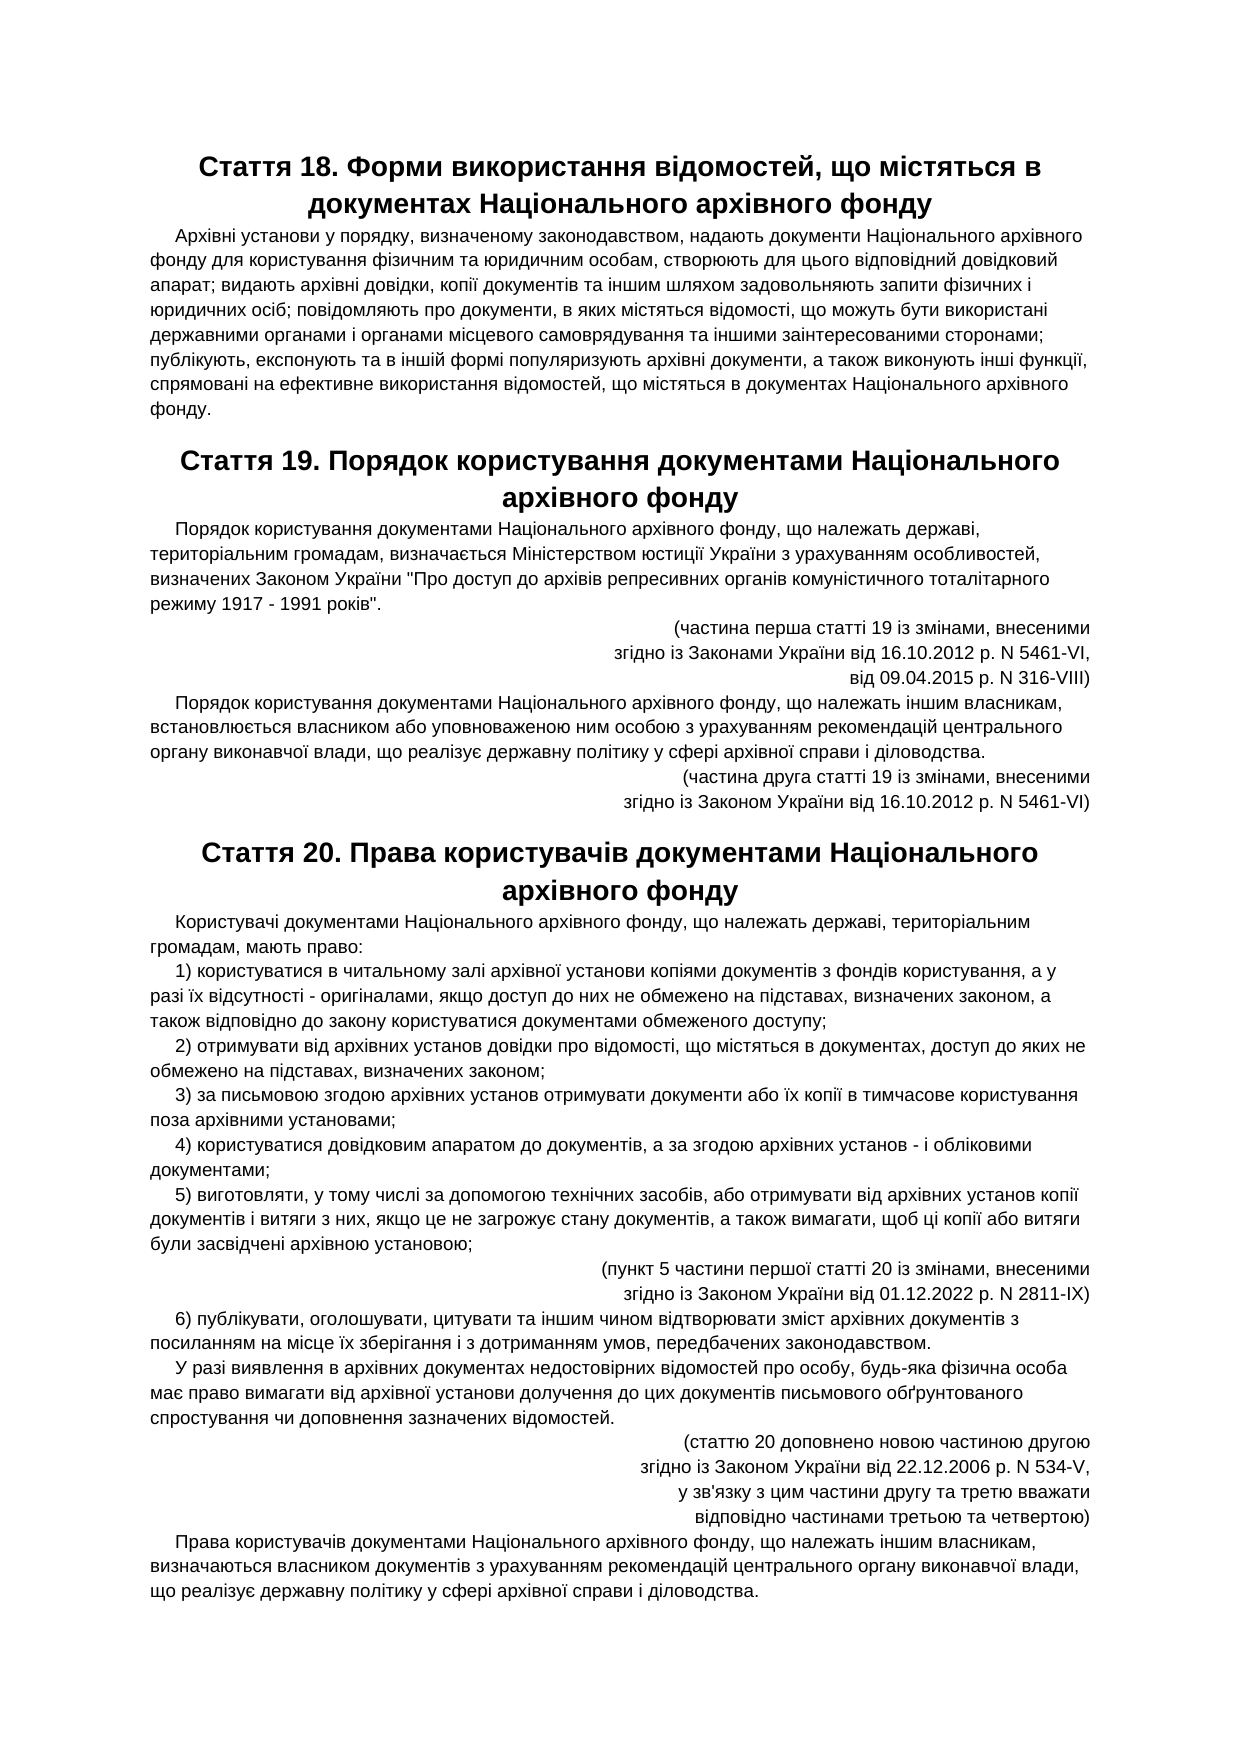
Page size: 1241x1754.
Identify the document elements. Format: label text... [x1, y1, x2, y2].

text Користувачі документами Національного архівного фонду, що належать державі, територіальним громадам, мають право: [150, 911, 1090, 957]
text 5) виготовляти, у тому числі за допомогою технічних засобів, або отримувати від архівних установ копії документів і витяги з них, якщо це не загрожує стану документів, а також вимагати, щоб ці копії або витяги були засвідчені архівною установою; [150, 1183, 1090, 1254]
text Порядок користування документами Національного архівного фонду, що належать іншим власникам, встановлюється власником або уповноваженою ним особою з урахуванням рекомендацій центрального органу виконавчої влади, що реалізує державну політику у сфері архівної справи і діловодства. [150, 691, 1090, 763]
text У разі виявлення в архівних документах недостовірних відомостей про особу, будь-яка фізична особа має право вимагати від архівної установи долучення до цих документів письмового обґрунтованого спростування чи доповнення зазначених відомостей. [150, 1357, 1090, 1428]
text Порядок користування документами Національного архівного фонду, що належать державі, територіальним громадам, визначається Міністерством юстиції України з урахуванням особливостей, визначених Законом України "Про доступ до архівів репресивних органів комуністичного тоталітарного режиму 1917 - 1991 років". [150, 518, 1090, 614]
text 4) користуватися довідковим апаратом до документів, а за згодою архівних установ - і обліковими документами; [150, 1134, 1090, 1180]
text 3) за письмовою згодою архівних установ отримувати документи або їх копії в тимчасове користування поза архівними установами; [150, 1084, 1090, 1131]
text 1) користуватися в читальному залі архівної установи копіями документів з фондів користування, а у разі їх відсутності - оригіналами, якщо доступ до них не обмежено на підставах, визначених законом, а також відповідно до закону користуватися документами обмеженого доступу; [150, 960, 1090, 1031]
text 6) публікувати, оголошувати, цитувати та іншим чином відтворювати зміст архівних документів з посиланням на місце їх зберігання і з дотриманням умов, передбачених законодавством. [150, 1307, 1090, 1354]
text (пункт 5 частини першої статті 20 із змінами, внесеними згідно із Законом України від 01.12.2022 р. N 2811-IX) [150, 1258, 1090, 1304]
text (частина перша статті 19 із змінами, внесеними згідно із Законами України від 16.10.2012 р. N 5461-VI, від 09.04.2015 р. N 316-VIII) [150, 617, 1090, 688]
subtitle Стаття 18. Форми використання відомостей, що містяться в документах Національного архівного фонду [150, 150, 1090, 219]
subtitle Стаття 19. Порядок користування документами Національного архівного фонду [150, 443, 1090, 513]
text Архівні установи у порядку, визначеному законодавством, надають документи Національного архівного фонду для користування фізичним та юридичним особам, створюють для цього відповідний довідковий апарат; видають архівні довідки, копії документів та іншим шляхом задовольняють запити фізичних і юридичних осіб; повідомляють про документи, в яких містяться відомості, що можуть бути використані державними органами і органами місцевого самоврядування та іншими заінтересованими сторонами; публікують, експонують та в іншій формі популяризують архівні документи, а також виконують інші функції, спрямовані на ефективне використання відомостей, що містяться в документах Національного архівного фонду. [150, 224, 1090, 419]
text (статтю 20 доповнено новою частиною другою згідно із Законом України від 22.12.2006 р. N 534-V, у зв'язку з цим частини другу та третю вважати відповідно частинами третьою та четвертою) [150, 1431, 1090, 1527]
text Права користувачів документами Національного архівного фонду, що належать іншим власникам, визначаються власником документів з урахуванням рекомендацій центрального органу виконавчої влади, що реалізує державну політику у сфері архівної справи і діловодства. [150, 1530, 1090, 1602]
text 2) отримувати від архівних установ довідки про відомості, що містяться в документах, доступ до яких не обмежено на підставах, визначених законом; [150, 1034, 1090, 1081]
text (частина друга статті 19 із змінами, внесеними згідно із Законом України від 16.10.2012 р. N 5461-VI) [150, 766, 1090, 812]
subtitle Стаття 20. Права користувачів документами Національного архівного фонду [150, 836, 1090, 906]
